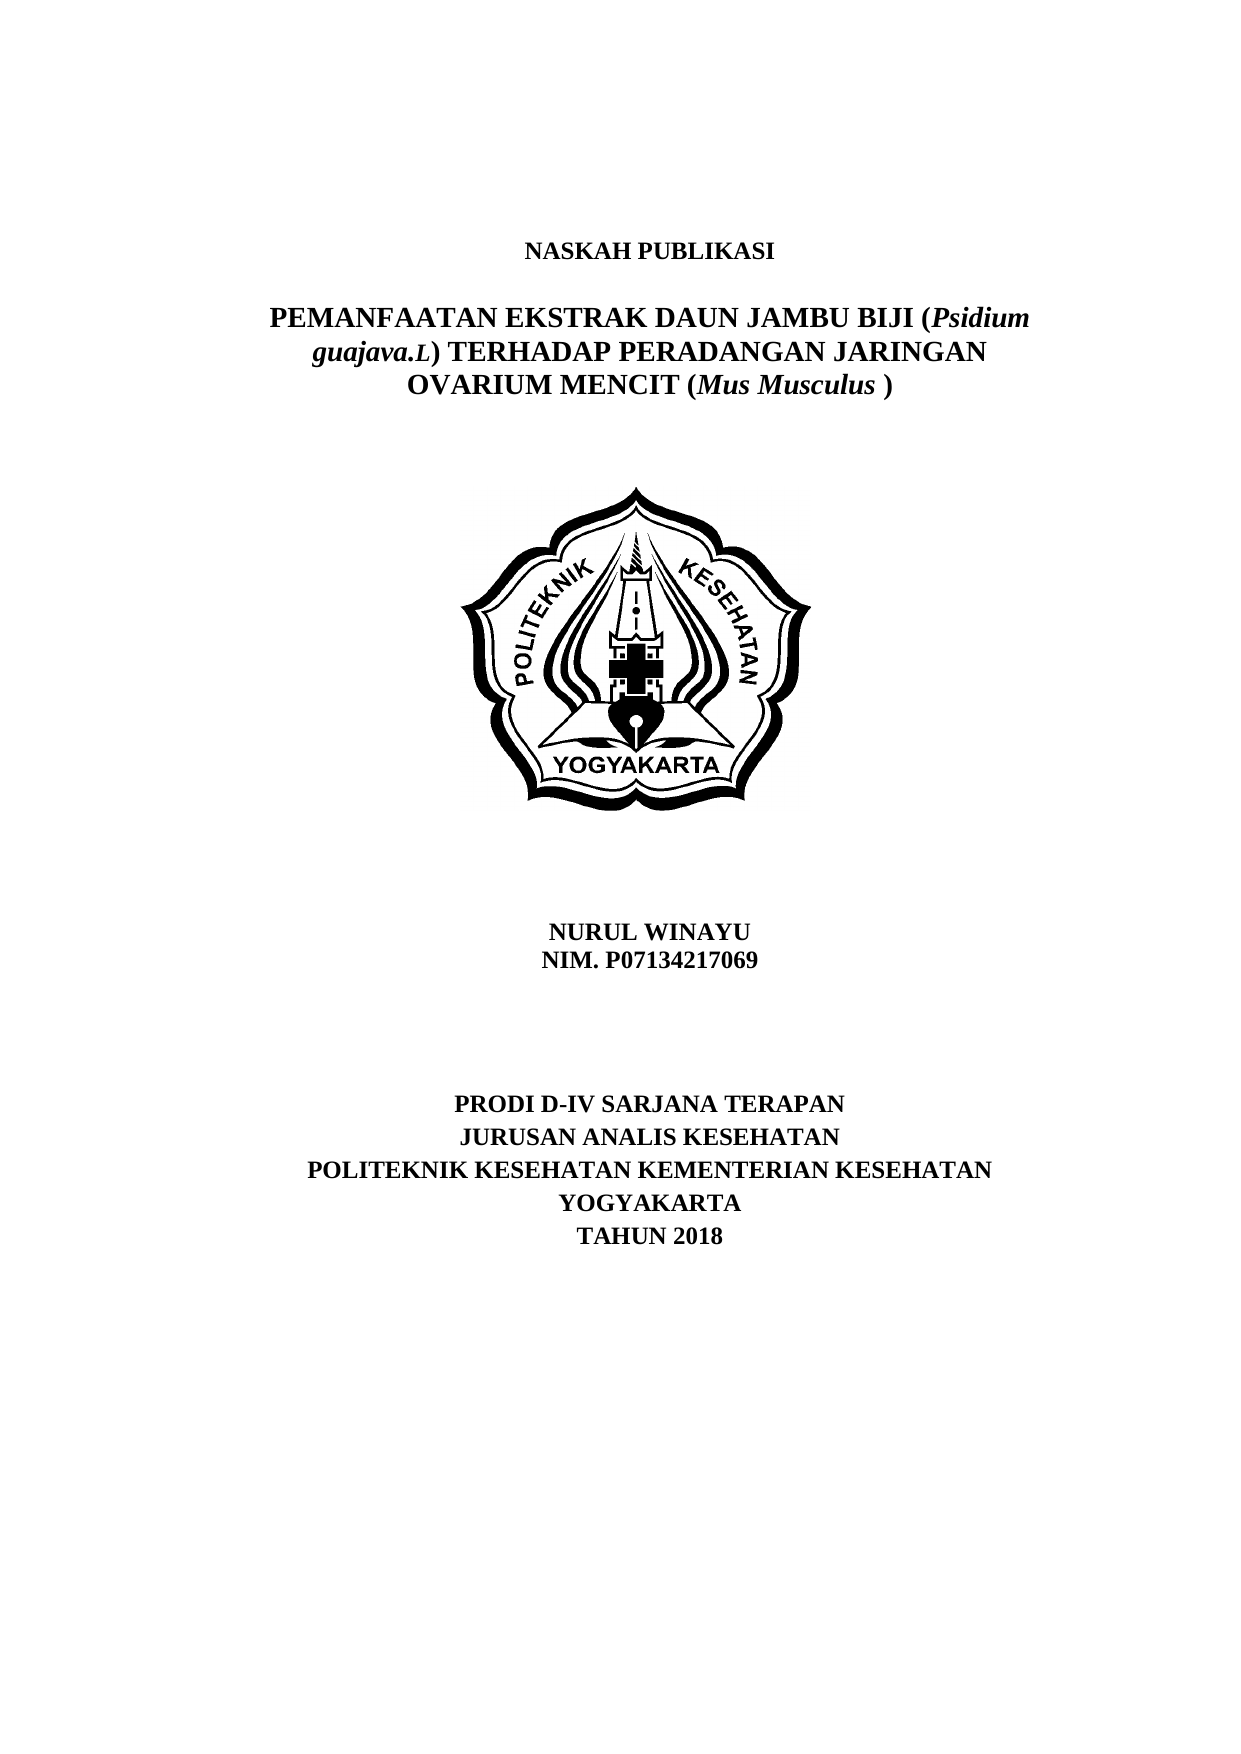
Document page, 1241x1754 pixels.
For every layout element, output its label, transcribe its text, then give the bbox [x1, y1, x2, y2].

text NURUL WINAYU [236, 917, 1063, 946]
text PRODI D-IV SARJANA TERAPAN [236, 1089, 1063, 1118]
text YOGYAKARTA [236, 1188, 1063, 1217]
text JURUSAN ANALIS KESEHATAN [236, 1122, 1063, 1151]
text NASKAH PUBLIKASI [236, 236, 1063, 265]
text NIM. P07134217069 [236, 946, 1063, 974]
text POLITEKNIK KESEHATAN KEMENTERIAN KESEHATAN [236, 1155, 1063, 1184]
text PEMANFAATAN EKSTRAK DAUN JAMBU BIJI (Psidium guajava.L) TERHADAP PERADANGAN JARINGAN OVARIUM MENCIT (Mus Musculus ) [236, 300, 1063, 401]
text TAHUN 2018 [236, 1221, 1063, 1250]
